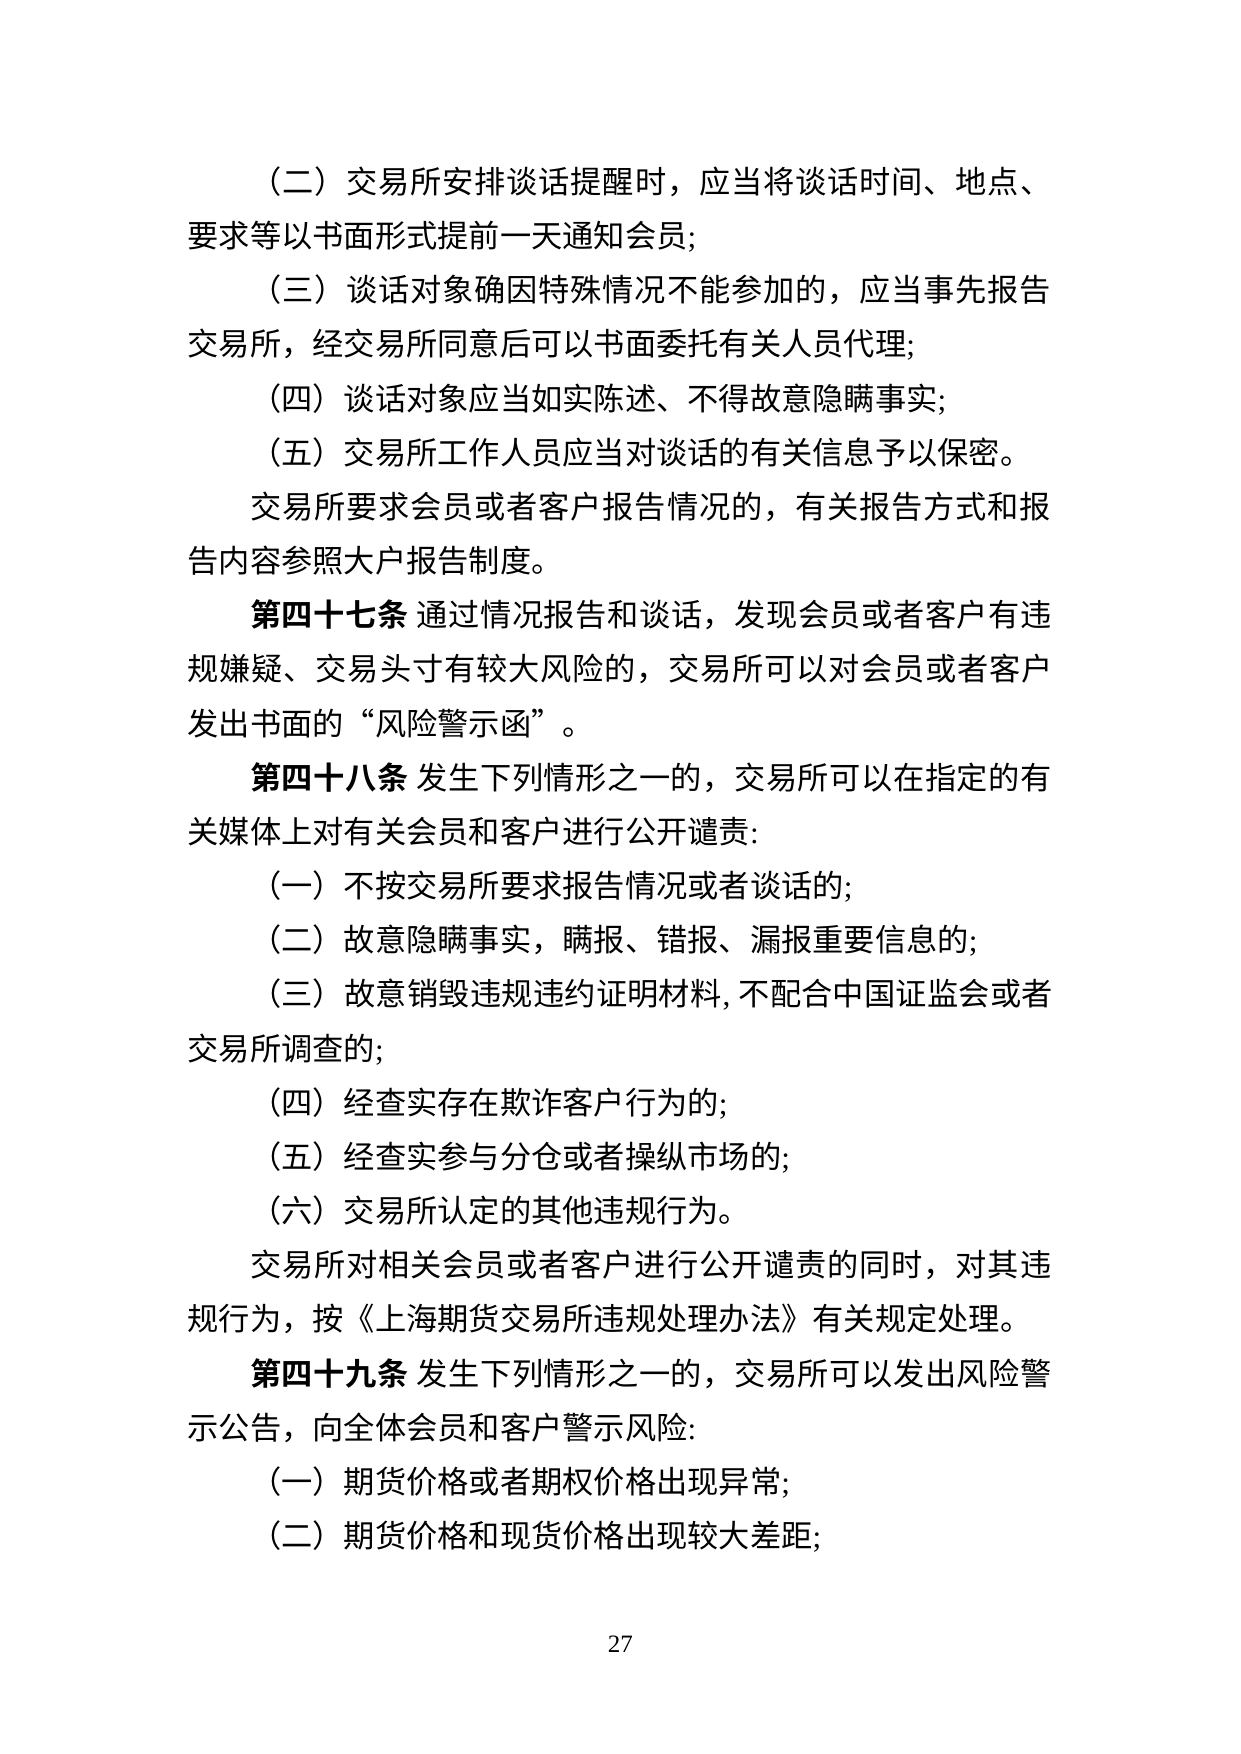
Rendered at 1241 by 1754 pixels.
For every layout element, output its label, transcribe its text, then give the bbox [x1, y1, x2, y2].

text 第四十八条 发生下列情形之一的，交易所可以在指定的有关媒体上对有关会员和客户进行公开谴责: [187, 746, 1053, 854]
text （二）故意隐瞒事实，瞒报、错报、漏报重要信息的; [187, 908, 1053, 962]
text （六）交易所认定的其他违规行为。 [187, 1179, 1053, 1233]
text （一）期货价格或者期权价格出现异常; [187, 1450, 1053, 1504]
text （三）谈话对象确因特殊情况不能参加的，应当事先报告交易所，经交易所同意后可以书面委托有关人员代理; [187, 258, 1053, 367]
text （二）期货价格和现货价格出现较大差距; [187, 1504, 1053, 1558]
text （三）故意销毁违规违约证明材料, 不配合中国证监会或者交易所调查的; [187, 962, 1053, 1071]
text 交易所对相关会员或者客户进行公开谴责的同时，对其违规行为，按《上海期货交易所违规处理办法》有关规定处理。 [187, 1233, 1053, 1342]
text 第四十九条 发生下列情形之一的，交易所可以发出风险警示公告，向全体会员和客户警示风险: [187, 1342, 1053, 1450]
text （五）经查实参与分仓或者操纵市场的; [187, 1125, 1053, 1179]
text （二）交易所安排谈话提醒时，应当将谈话时间、地点、要求等以书面形式提前一天通知会员; [187, 150, 1053, 258]
text （四）谈话对象应当如实陈述、不得故意隐瞒事实; [187, 367, 1053, 421]
text 第四十七条 通过情况报告和谈话，发现会员或者客户有违规嫌疑、交易头寸有较大风险的，交易所可以对会员或者客户发出书面的“风险警示函”。 [187, 583, 1053, 746]
text （四）经查实存在欺诈客户行为的; [187, 1071, 1053, 1125]
text 交易所要求会员或者客户报告情况的，有关报告方式和报告内容参照大户报告制度。 [187, 475, 1053, 583]
text （五）交易所工作人员应当对谈话的有关信息予以保密。 [187, 421, 1053, 475]
text （一）不按交易所要求报告情况或者谈话的; [187, 854, 1053, 908]
